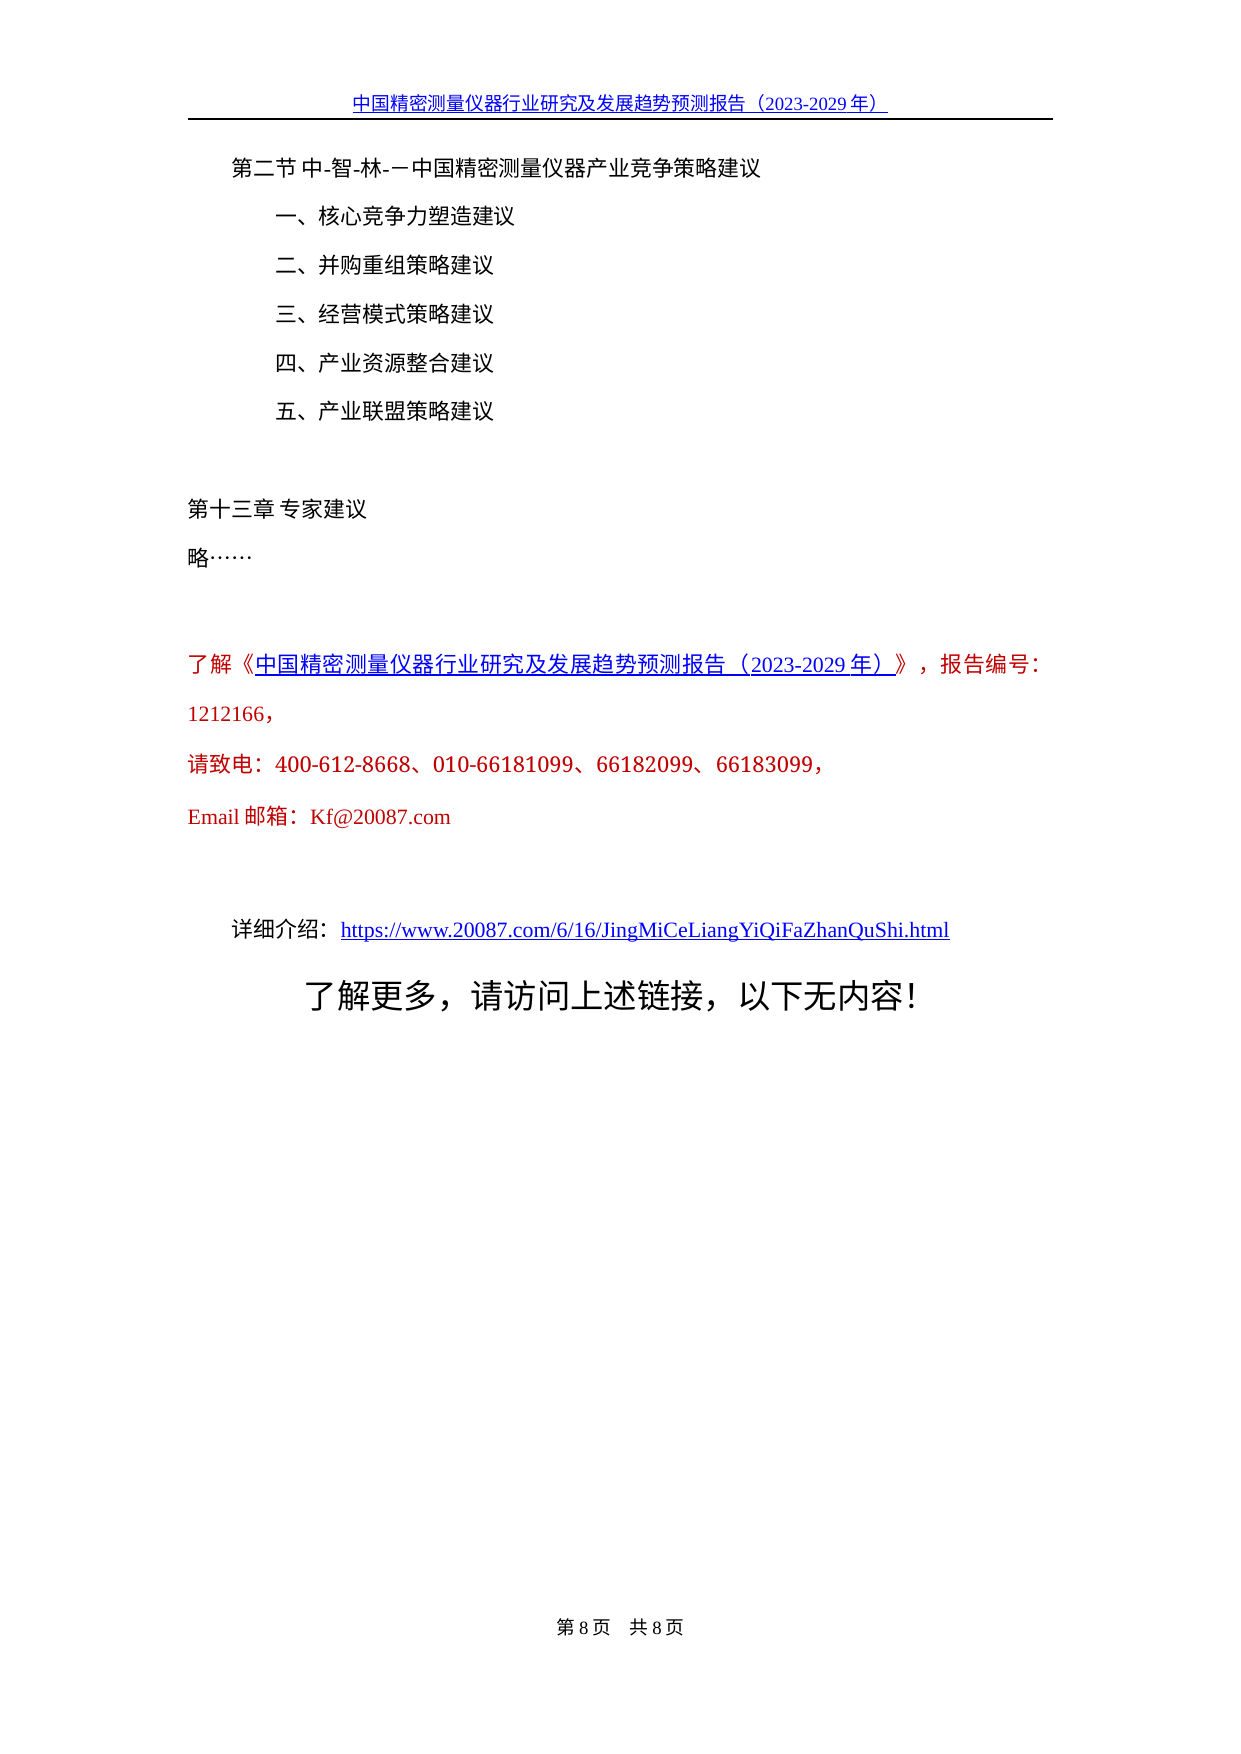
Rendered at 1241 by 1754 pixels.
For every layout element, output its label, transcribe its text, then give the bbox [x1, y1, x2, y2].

text 请致电：400-612-8668、010-66181099、66182099、66183099， [187, 747, 1053, 779]
text 了解《中国精密测量仪器行业研究及发展趋势预测报告（2023-2029年）》，报告编号：1212166， [187, 647, 1053, 728]
title 了解更多，请访问上述链接，以下无内容！ [187, 961, 1053, 1026]
text Email邮箱：Kf@20087.com [187, 798, 1053, 831]
text 详细介绍：https://www.20087.com/6/16/JingMiCeLiangYiQiFaZhanQuShi.html [187, 911, 1053, 944]
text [187, 150, 1053, 573]
